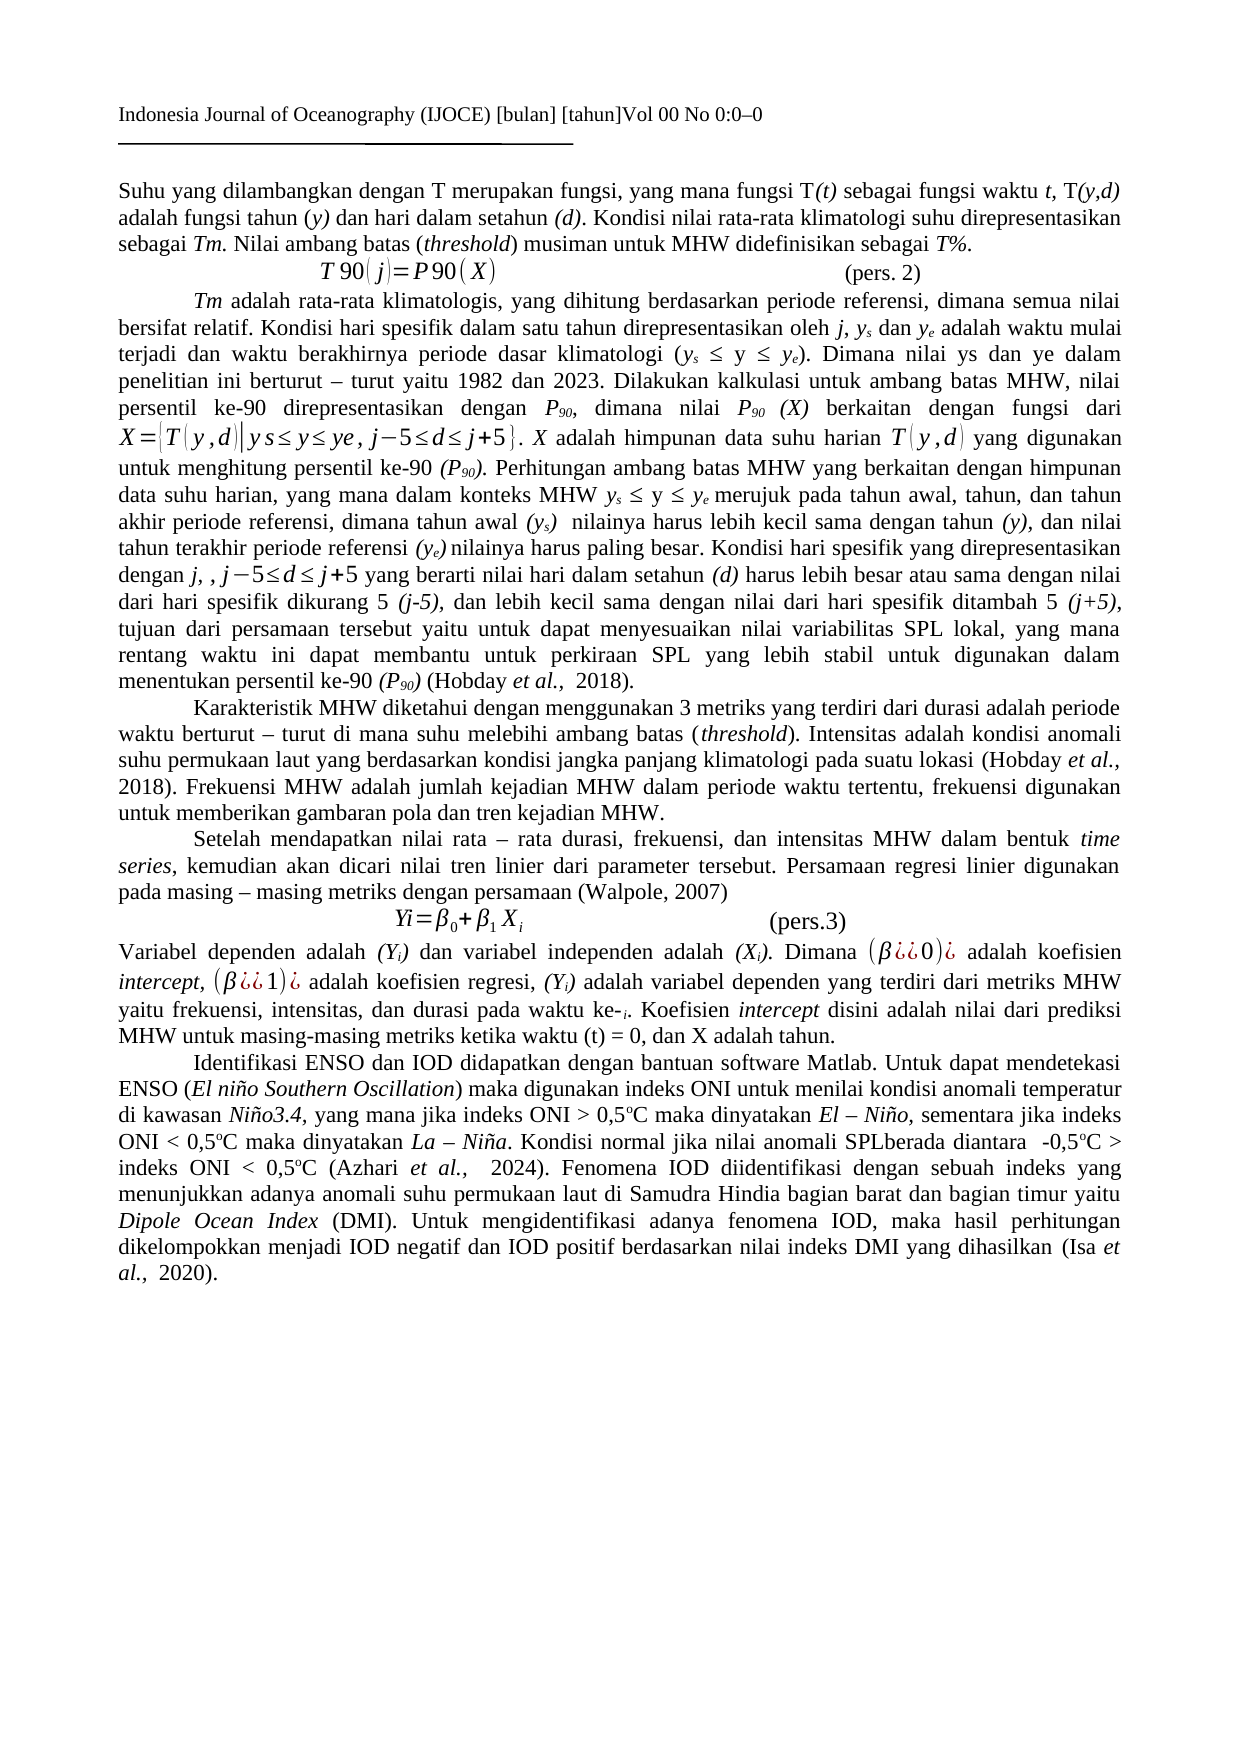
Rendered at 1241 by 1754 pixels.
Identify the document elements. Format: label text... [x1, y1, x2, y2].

text Karakteristik MHW diketahui dengan menggunakan 3 metriks yang terdiri dari durasi adalah periode waktu berturut – turut di mana suhu melebihi ambang batas (threshold). Intensitas adalah kondisi anomali suhu permukaan laut yang berdasarkan kondisi jangka panjang klimatologi pada suatu lokasi . Frekuensi MHW adalah jumlah kejadian MHW dalam periode waktu tertentu, frekuensi digunakan untuk memberikan gambaran pola dan tren kejadian MHW. [118, 694, 1122, 826]
text Setelah mendapatkan nilai rata – rata durasi, frekuensi, dan intensitas MHW dalam bentuk time series, kemudian akan dicari nilai tren linier dari parameter tersebut. Persamaan regresi linier digunakan pada masing – masing metriks dengan persamaan (Walpole, 2007) [118, 826, 1122, 904]
text Tm adalah rata-rata klimatologis, yang dihitung berdasarkan periode referensi, dimana semua nilai bersifat relatif. Kondisi hari spesifik dalam satu tahun direpresentasikan oleh j, ys dan ye adalah waktu mulai terjadi dan waktu berakhirnya periode dasar klimatologi (ys y ye). Dimana nilai ys dan ye dalam penelitian ini berturut – turut yaitu 1982 dan 2023. Dilakukan kalkulasi untuk ambang batas MHW, nilai persentil ke-90 direpresentasikan dengan P90, dimana nilai P90 (X) berkaitan dengan fungsi dari . X adalah himpunan data suhu harian yang digunakan untuk menghitung persentil ke-90 (P90). Perhitungan ambang batas MHW yang berkaitan dengan himpunan data suhu harian, yang mana dalam konteks MHW ys y ye merujuk pada tahun awal, tahun, dan tahun akhir periode referensi, dimana tahun awal (ys) nilainya harus lebih kecil sama dengan tahun (y), dan nilai tahun terakhir periode referensi (ye) nilainya harus paling besar. Kondisi hari spesifik yang direpresentasikan dengan j, yang berarti nilai hari dalam setahun (d) harus lebih besar atau sama dengan nilai dari hari spesifik dikurang 5 (j-5), dan lebih kecil sama dengan nilai dari hari spesifik ditambah 5 (j+5), tujuan dari persamaan tersebut yaitu untuk dapat menyesuaikan nilai variabilitas SPL lokal, yang mana rentang waktu ini dapat membantu untuk perkiraan SPL yang lebih stabil untuk digunakan dalam menentukan persentil ke-90 (P90) . [118, 287, 1122, 694]
text Suhu yang dilambangkan dengan T merupakan fungsi, yang mana fungsi T(t) sebagai fungsi waktu t, T(y,d) adalah fungsi tahun (y) dan hari dalam setahun (d). Kondisi nilai rata-rata klimatologi suhu direpresentasikan sebagai Tm. Nilai ambang batas (threshold) musiman untuk MHW didefinisikan sebagai T%. [118, 177, 1122, 256]
text Identifikasi ENSO dan IOD didapatkan dengan bantuan software Matlab. Untuk dapat mendetekasi ENSO (El niño Southern Oscillation) maka digunakan indeks ONI untuk menilai kondisi anomali temperatur di kawasan Niño3.4, yang mana jika indeks ONI > 0,5oC maka dinyatakan El – Niño, sementara jika indeks ONI < 0,5oC maka dinyatakan La – Niña. Kondisi normal jika nilai anomali SPLberada diantara -0,5oC > indeks ONI < 0,5oC . Fenomena IOD diidentifikasi dengan sebuah indeks yang menunjukkan adanya anomali suhu permukaan laut di Samudra Hindia bagian barat dan bagian timur yaitu Dipole Ocean Index (DMI). Untuk mengidentifikasi adanya fenomena IOD, maka hasil perhitungan dikelompokkan menjadi IOD negatif dan IOD positif berdasarkan nilai indeks DMI yang dihasilkan . [118, 1049, 1122, 1286]
list (pers.3) [118, 904, 1122, 936]
text Variabel dependen adalah (Yi) dan variabel independen adalah (Xi). Dimana adalah koefisien intercept, adalah koefisien regresi, (Yi) adalah variabel dependen yang terdiri dari metriks MHW yaitu frekuensi, intensitas, dan durasi pada waktu ke-i. Koefisien intercept disini adalah nilai dari prediksi MHW untuk masing-masing metriks ketika waktu (t) = 0, dan X adalah tahun. [118, 936, 1122, 1049]
text (pers. 2) [118, 256, 1122, 287]
